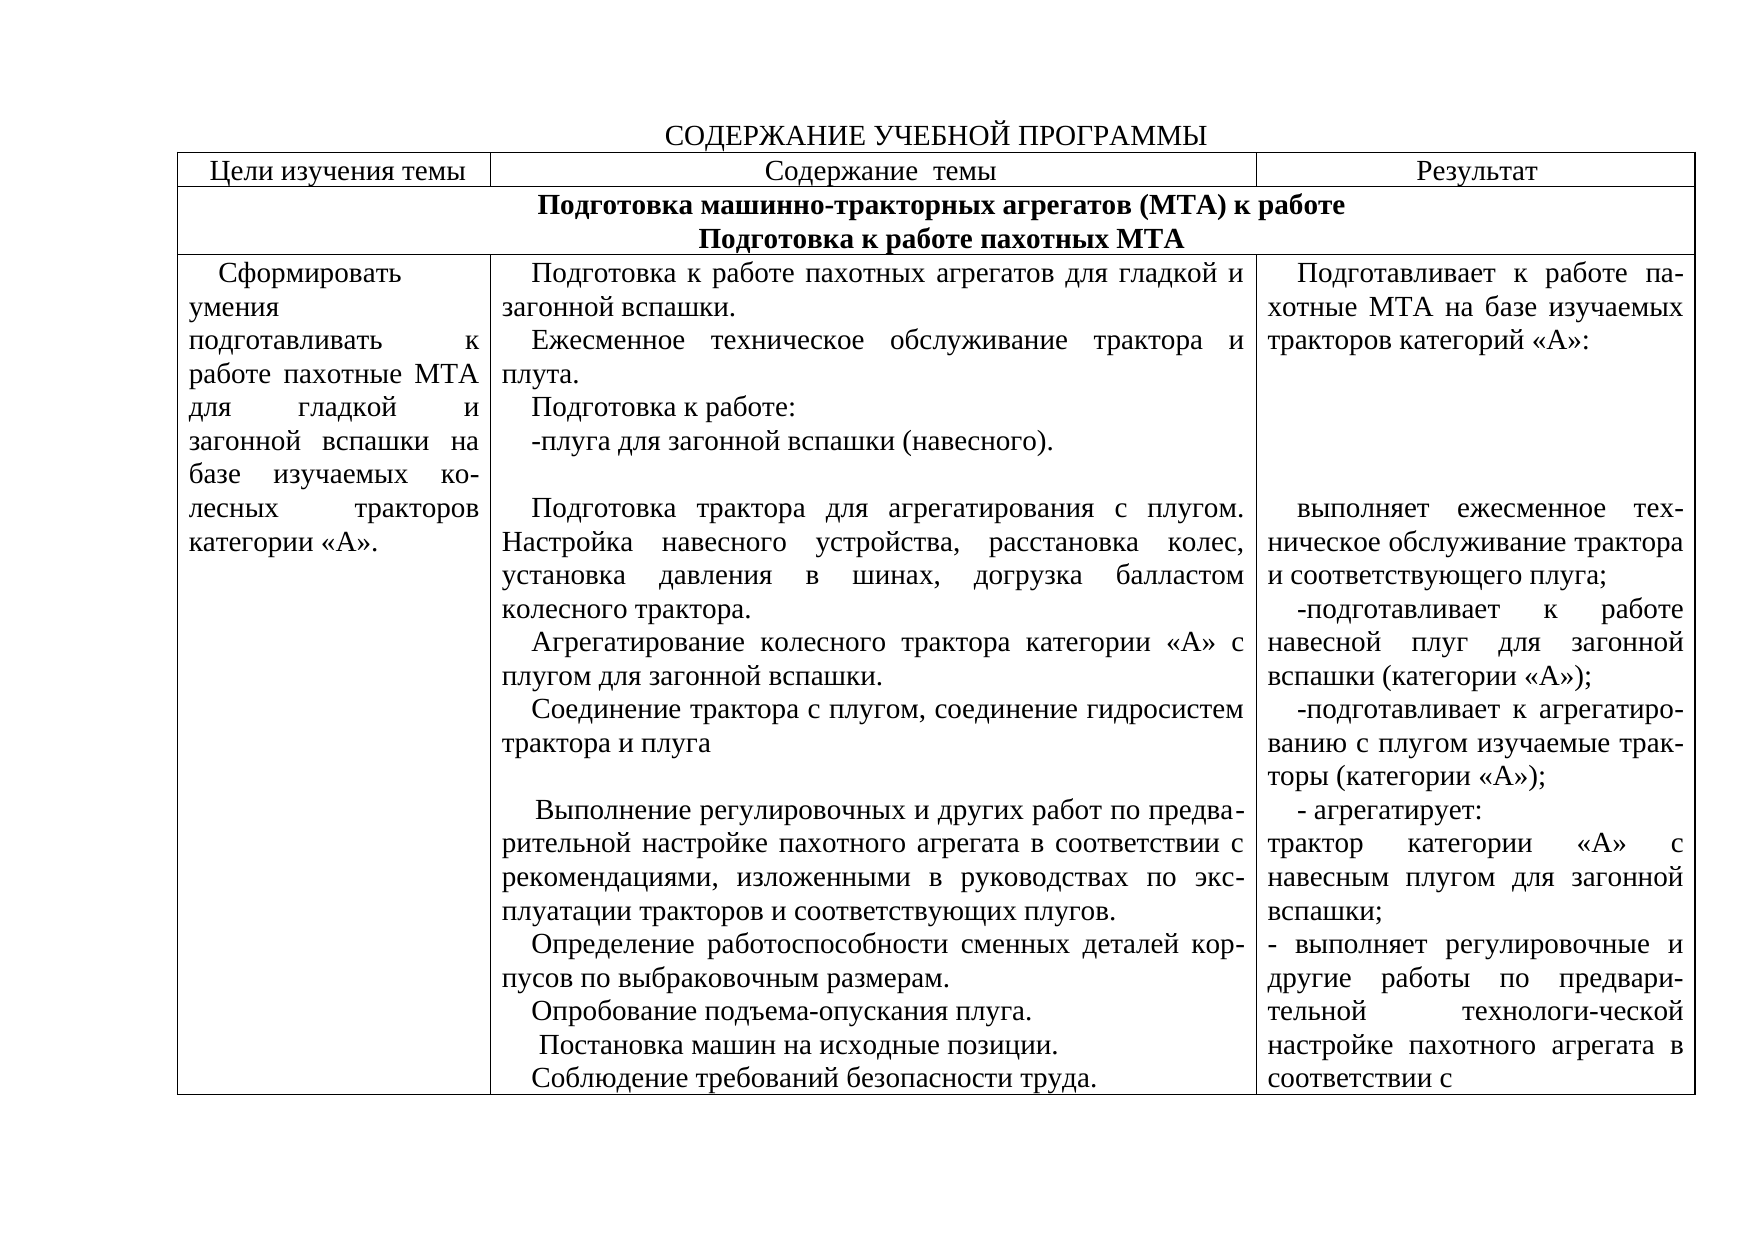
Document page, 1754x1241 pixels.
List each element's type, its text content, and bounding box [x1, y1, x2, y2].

table_header Содержание темы [491, 153, 1256, 186]
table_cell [1257, 255, 1694, 1094]
table_header Цели изучения темы [178, 153, 490, 186]
table_header Результат [1257, 153, 1694, 186]
table_cell Подготовка машинно-тракторных агрегатов (МТА) к работе Подготовка к работе пахотных МТА [178, 187, 1694, 254]
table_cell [491, 255, 1256, 1094]
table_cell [178, 255, 490, 1094]
text СОДЕРЖАНИЕ УЧЕБНОЙ ПРОГРАММЫ [177, 118, 1695, 152]
